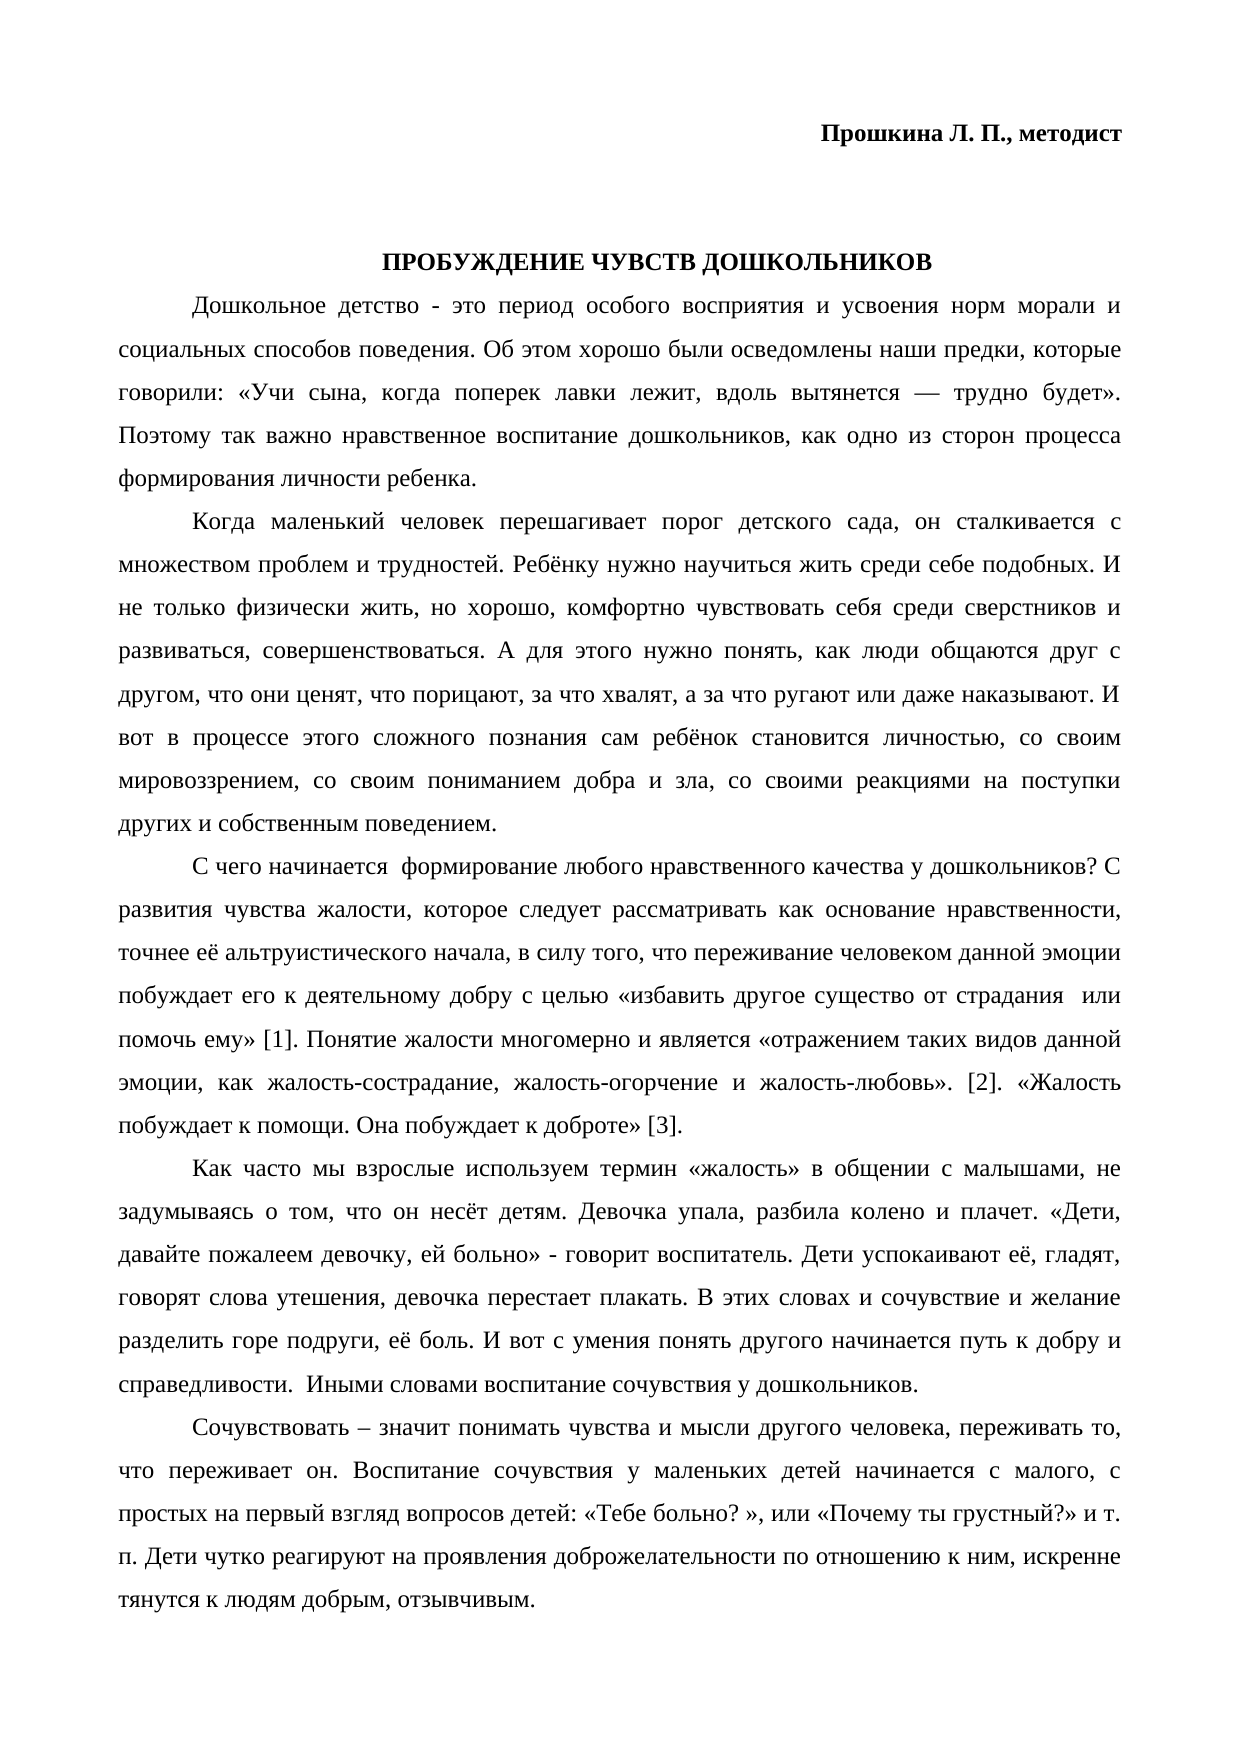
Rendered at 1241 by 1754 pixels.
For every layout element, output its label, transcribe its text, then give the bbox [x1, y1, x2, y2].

text Сочувствовать – значит понимать чувства и мысли другого человека, переживать то, что переживает он. Воспитание сочувствия у маленьких детей начинается с малого, с простых на первый взгляд вопросов детей: «Тебе больно? », или «Почему ты грустный?» и т. п. Дети чутко реагируют на проявления доброжелательности по отношению к ним, искренне тянутся к людям добрым, отзывчивым. [118, 1412, 1122, 1613]
text Прошкина Л. П., методист [118, 118, 1122, 147]
text С чего начинается формирование любого нравственного качества у дошкольников? С развития чувства жалости, которое следует рассматривать как основание нравственности, точнее её альтруистического начала, в силу того, что переживание человеком данной эмоции побуждает его к деятельному добру с целью «избавить другое существо от страдания или помочь ему» [1]. Понятие жалости многомерно и является «отражением таких видов данной эмоции, как жалость-сострадание, жалость-огорчение и жалость-любовь». [2]. «Жалость побуждает к помощи. Она побуждает к доброте» [3]. [118, 851, 1122, 1139]
text Как часто мы взрослые используем термин «жалость» в общении с малышами, не задумываясь о том, что он несёт детям. Девочка упала, разбила колено и плачет. «Дети, давайте пожалеем девочку, ей больно» - говорит воспитатель. Дети успокаивают её, гладят, говорят слова утешения, девочка перестает плакать. В этих словах и сочувствие и желание разделить горе подруги, её боль. И вот с умения понять другого начинается путь к добру и справедливости. Иными словами воспитание сочувствия у дошкольников. [118, 1153, 1122, 1397]
text Дошкольное детство - это период особого восприятия и усвоения норм морали и социальных способов поведения. Об этом хорошо были осведомлены наши предки, которые говорили: «Учи сына, когда поперек лавки лежит, вдоль вытянется — трудно будет». Поэтому так важно нравственное воспитание дошкольников, как одно из сторон процесса формирования личности ребенка. [118, 291, 1122, 492]
text Когда маленький человек перешагивает порог детского сада, он сталкивается с множеством проблем и трудностей. Ребёнку нужно научиться жить среди себе подобных. И не только физически жить, но хорошо, комфортно чувствовать себя среди сверстников и развиваться, совершенствоваться. А для этого нужно понять, как люди общаются друг с другом, что они ценят, что порицают, за что хвалят, а за что ругают или даже наказывают. И вот в процессе этого сложного познания сам ребёнок становится личностью, со своим мировоззрением, со своим пониманием добра и зла, со своими реакциями на поступки других и собственным поведением. [118, 506, 1122, 837]
text ПРОБУЖДЕНИЕ ЧУВСТВ ДОШКОЛЬНИКОВ [118, 247, 1122, 276]
